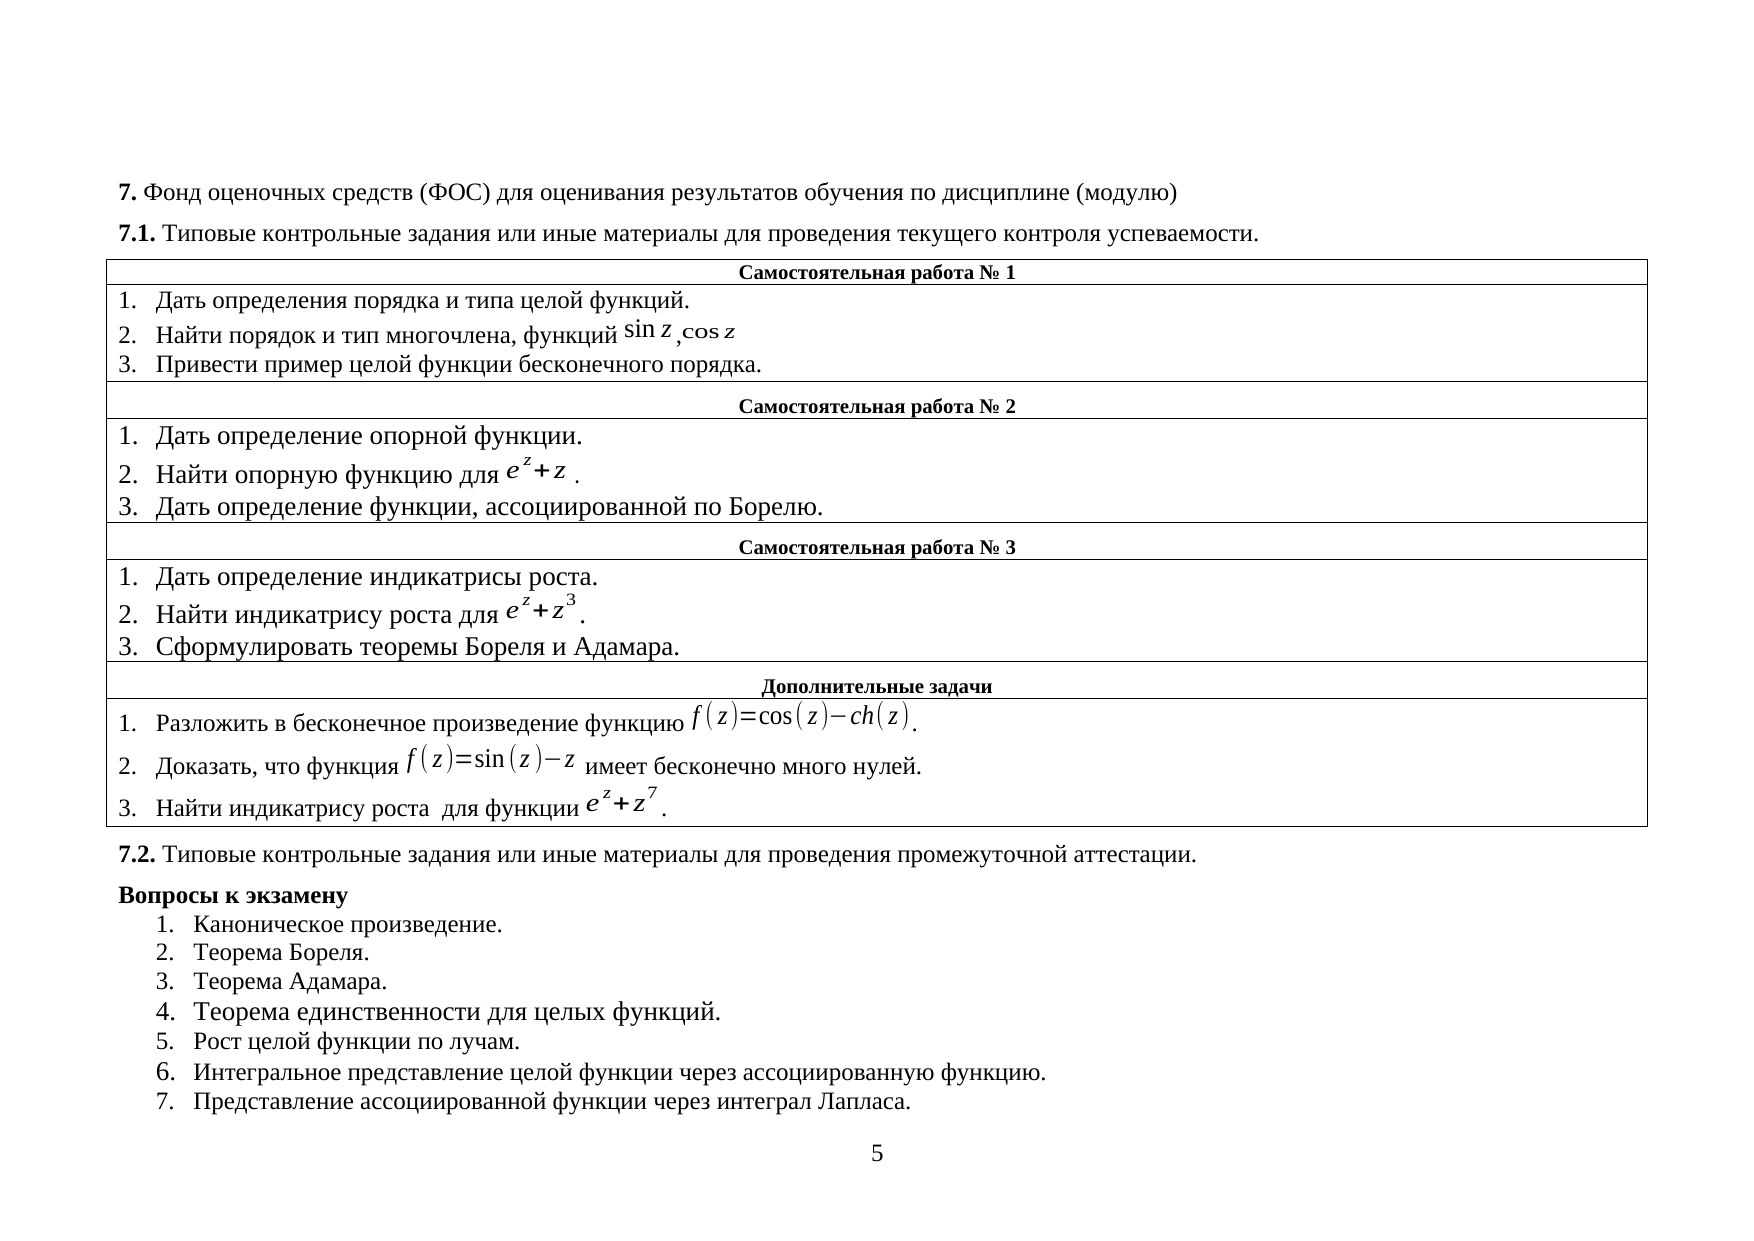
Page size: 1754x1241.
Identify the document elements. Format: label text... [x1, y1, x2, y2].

list Рост целой функции по лучам. [156, 1026, 1636, 1055]
list Теорема Адамара. [156, 966, 1636, 995]
table_cell Самостоятельная работа № 3 [107, 523, 1647, 559]
list Интегральное представление целой функции через ассоциированную функцию. [156, 1055, 1636, 1086]
list Теорема единственности для целых функций. [156, 995, 1636, 1026]
text 7.1. Типовые контрольные задания или иные материалы для проведения текущего контроля успеваемости. [118, 218, 1636, 247]
text 7. Фонд оценочных средств (ФОС) для оценивания результатов обучения по дисциплине (модулю) [118, 177, 1636, 206]
table_cell Дополнительные задачи [107, 662, 1647, 698]
text 7.2. Типовые контрольные задания или иные материалы для проведения промежуточной аттестации. [118, 839, 1636, 868]
table_header Самостоятельная работа № 1 [107, 260, 1647, 284]
table_cell Самостоятельная работа № 2 [107, 382, 1647, 418]
table_cell Разложить в бесконечное произведение функцию . Доказать, что функция имеет бесконечно много нулей. Найти индикатрису роста для функции . [107, 699, 1647, 826]
table_cell Дать определение индикатрисы роста. Найти индикатрису роста для . Сформулировать теоремы Бореля и Адамара. [107, 560, 1647, 661]
text Вопросы к экзамену [118, 880, 1636, 909]
list Представление ассоциированной функции через интеграл Лапласа. [156, 1086, 1636, 1115]
table_cell Дать определение опорной функции. Найти опорную функцию для . Дать определение функции, ассоциированной по Борелю. [107, 419, 1647, 522]
table_cell Дать определения порядка и типа целой функций. Найти порядок и тип многочлена, функций , Привести пример целой функции бесконечного порядка. [107, 285, 1647, 381]
list Теорема Бореля. [156, 937, 1636, 966]
list Каноническое произведение. [156, 909, 1636, 937]
